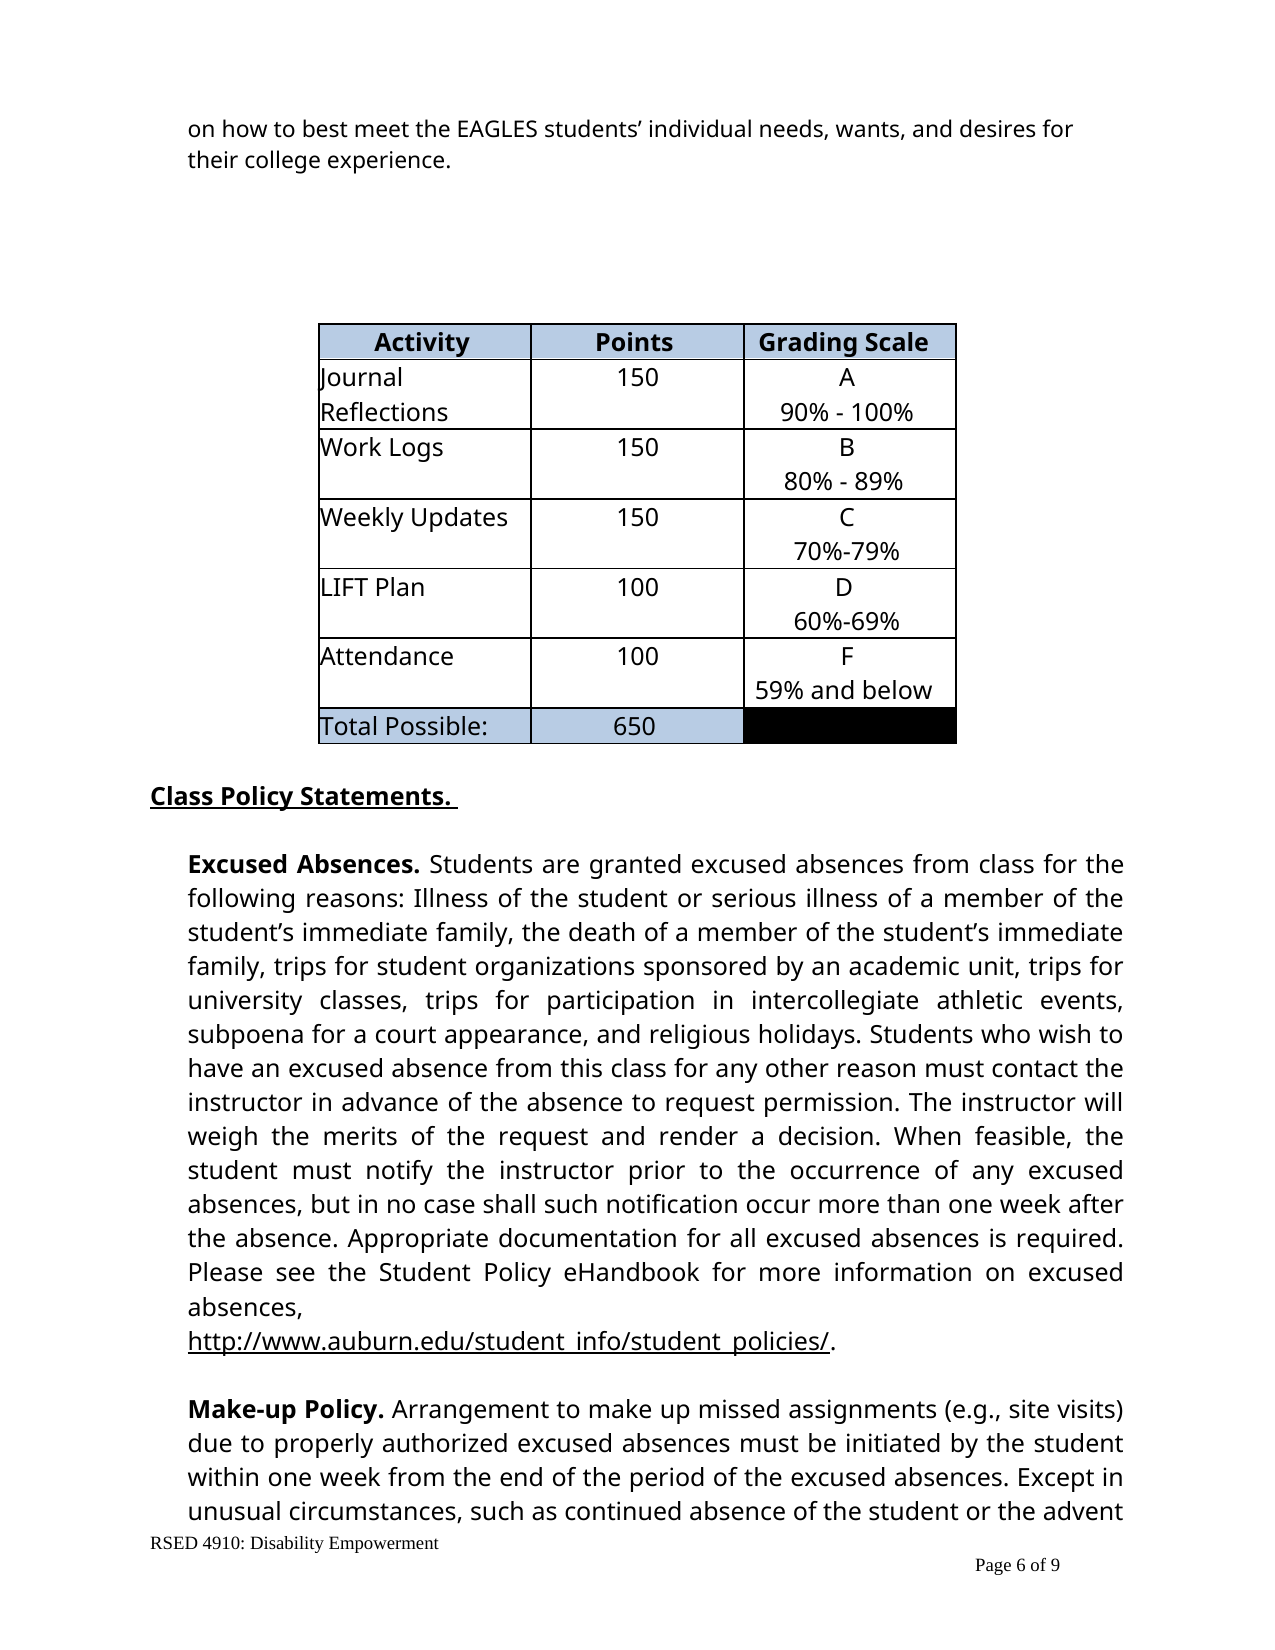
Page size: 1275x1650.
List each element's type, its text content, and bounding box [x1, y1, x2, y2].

table_cell Journal Reflections [320, 360, 530, 428]
table_cell 150 [532, 360, 743, 428]
table_header Points [532, 325, 743, 358]
table_cell 100 [532, 639, 743, 707]
table_cell 100 [532, 569, 743, 637]
table_cell LIFT Plan [320, 569, 530, 637]
table_cell Total Possible: [320, 709, 530, 743]
text http://www.auburn.edu/student_info/student_policies/. [187, 1323, 1125, 1357]
table_cell 650 [532, 709, 743, 743]
text Class Policy Statements. [150, 778, 1125, 812]
table_cell [745, 709, 955, 743]
table_cell Attendance [320, 639, 530, 707]
table_cell F 59% and below [745, 639, 955, 707]
table_cell Work Logs [320, 430, 530, 498]
table_cell D 60%-69% [745, 569, 955, 637]
text Excused Absences. Students are granted excused absences from class for the following reasons: Illness of the student or serious illness of a member of the student’s immediate family, the death of a member of the student’s immediate family, trips for student organizations sponsored by an academic unit, trips for university classes, trips for participation in intercollegiate athletic events, subpoena for a court appearance, and religious holidays. Students who wish to have an excused absence from this class for any other reason must contact the instructor in advance of the absence to request permission. The instructor will weigh the merits of the request and render a decision. When feasible, the student must notify the instructor prior to the occurrence of any excused absences, but in no case shall such notification occur more than one week after the absence. Appropriate documentation for all excused absences is required. Please see the Student Policy eHandbook for more information on excused absences, [187, 846, 1125, 1323]
table_cell 150 [532, 430, 743, 498]
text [187, 1391, 1125, 1528]
table_cell 150 [532, 500, 743, 568]
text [187, 112, 1125, 175]
table_cell Weekly Updates [320, 500, 530, 568]
table_header Grading Scale [745, 325, 955, 358]
table_header Activity [320, 325, 530, 358]
table_cell C 70%-79% [745, 500, 955, 568]
table_cell B 80% - 89% [745, 430, 955, 498]
table_cell A 90% - 100% [745, 360, 955, 428]
